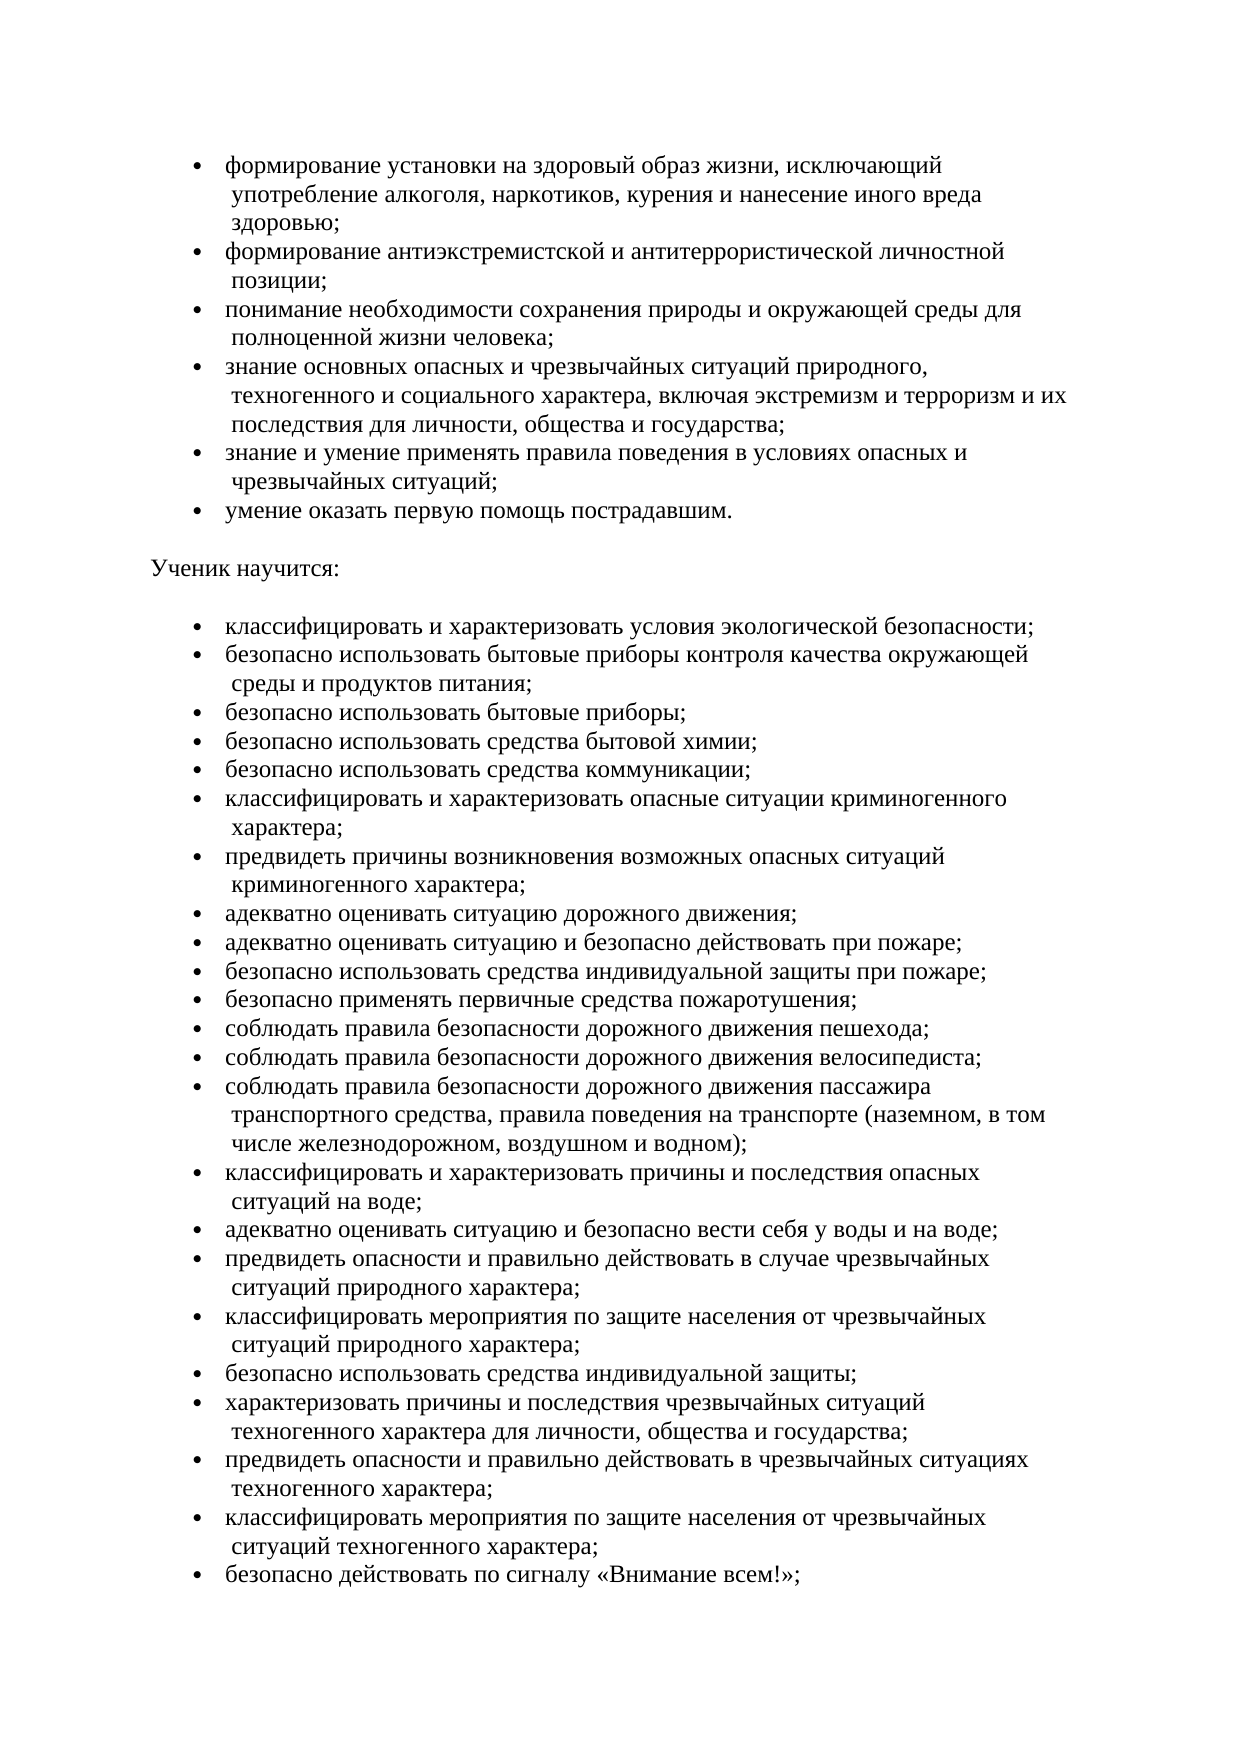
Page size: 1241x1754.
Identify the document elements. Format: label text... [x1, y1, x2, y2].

list предвидеть опасности и правильно действовать в случае чрезвычайных ситуаций природного характера;  [194, 1416, 1071, 1474]
list классифицировать мероприятия по защите населения от чрезвычайных ситуаций природного характера;  [194, 1474, 1071, 1531]
list классифицировать и характеризовать опасные ситуации криминогенного характера; [194, 956, 1071, 1014]
list формирование установки на здоровый образ жизни, исключающий употребление алкоголя, наркотиков, курения и нанесение иного вреда здоровью; [194, 294, 1071, 380]
list формирование антиэкстремистской и антитеррористической личностной позиции; [194, 380, 1071, 437]
list адекватно оценивать ситуацию и безопасно вести себя у воды и на воде;  [194, 1387, 1071, 1416]
list адекватно оценивать ситуацию и безопасно действовать при пожаре;  [194, 1100, 1071, 1129]
list понимание необходимости подготовки граждан к военной службе; [194, 265, 1071, 294]
list знание основных опасных и чрезвычайных ситуаций природного, техногенного и социального характера, включая экстремизм и терроризм и их последствия для личности, общества и государства; [194, 495, 1071, 581]
list безопасно использовать средства индивидуальной защиты при пожаре;  [194, 1129, 1071, 1157]
list безопасно использовать средства индивидуальной защиты;  [194, 1531, 1071, 1560]
list понимание роли государства и действующего законодательства в обеспечении национальной безопасности и защиты населения от опасных и чрезвычайных ситуаций природного, техногенного и социального характера, в том числе от экстремизма и терроризма; [194, 150, 1071, 265]
text Ученик научится:  [150, 726, 1090, 754]
list безопасно использовать средства бытовой химии; [194, 899, 1071, 927]
list безопасно применять первичные средства пожаротушения;  [194, 1157, 1071, 1186]
list понимание необходимости сохранения природы и окружающей среды для полноценной жизни человека; [194, 437, 1071, 495]
list соблюдать правила безопасности дорожного движения пассажира транспортного средства, правила поведения на транспорте (наземном, в том числе железнодорожном, воздушном и водном);  [194, 1244, 1071, 1330]
list безопасно использовать бытовые приборы контроля качества окружающей среды и продуктов питания; [194, 812, 1071, 870]
list соблюдать правила безопасности дорожного движения велосипедиста;  [194, 1215, 1071, 1244]
list предвидеть причины возникновения возможных опасных ситуаций криминогенного характера;  [194, 1014, 1071, 1071]
list знание и умение применять правила поведения в условиях опасных и чрезвычайных ситуаций; [194, 581, 1071, 639]
list безопасно использовать бытовые приборы;  [194, 870, 1071, 899]
list адекватно оценивать ситуацию дорожного движения;  [194, 1071, 1071, 1100]
list соблюдать правила безопасности дорожного движения пешехода;  [194, 1186, 1071, 1215]
list умение оказать первую помощь пострадавшим. [194, 668, 1071, 697]
list безопасно использовать средства коммуникации;  [194, 927, 1071, 956]
list классифицировать и характеризовать условия экологической безопасности;  [194, 784, 1071, 812]
list классифицировать и характеризовать причины и последствия опасных ситуаций на воде;  [194, 1330, 1071, 1387]
